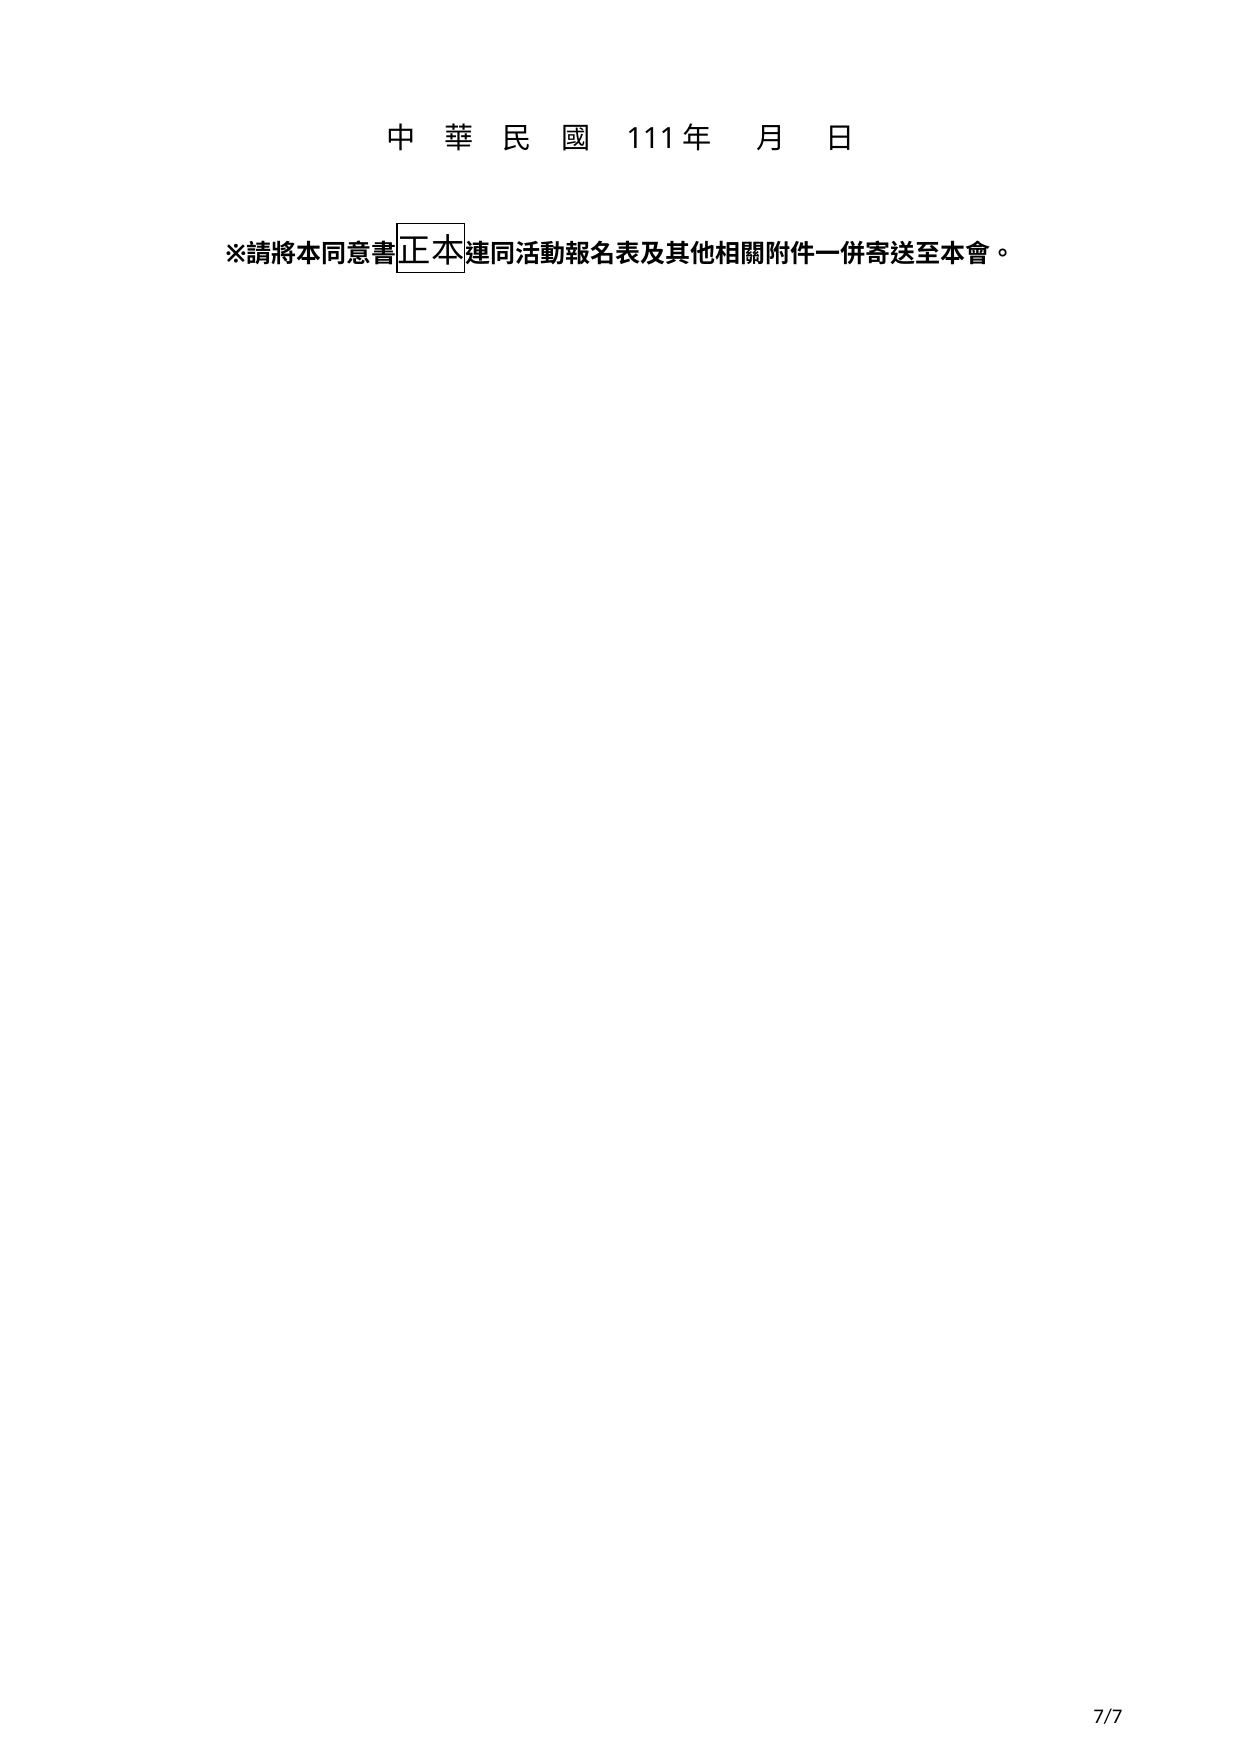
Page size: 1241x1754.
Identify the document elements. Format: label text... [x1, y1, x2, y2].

text ※請將本同意書正本連同活動報名表及其他相關附件一併寄送至本會。 [118, 211, 1122, 286]
text 中 華 民 國 111年 月 日 [118, 98, 1122, 173]
